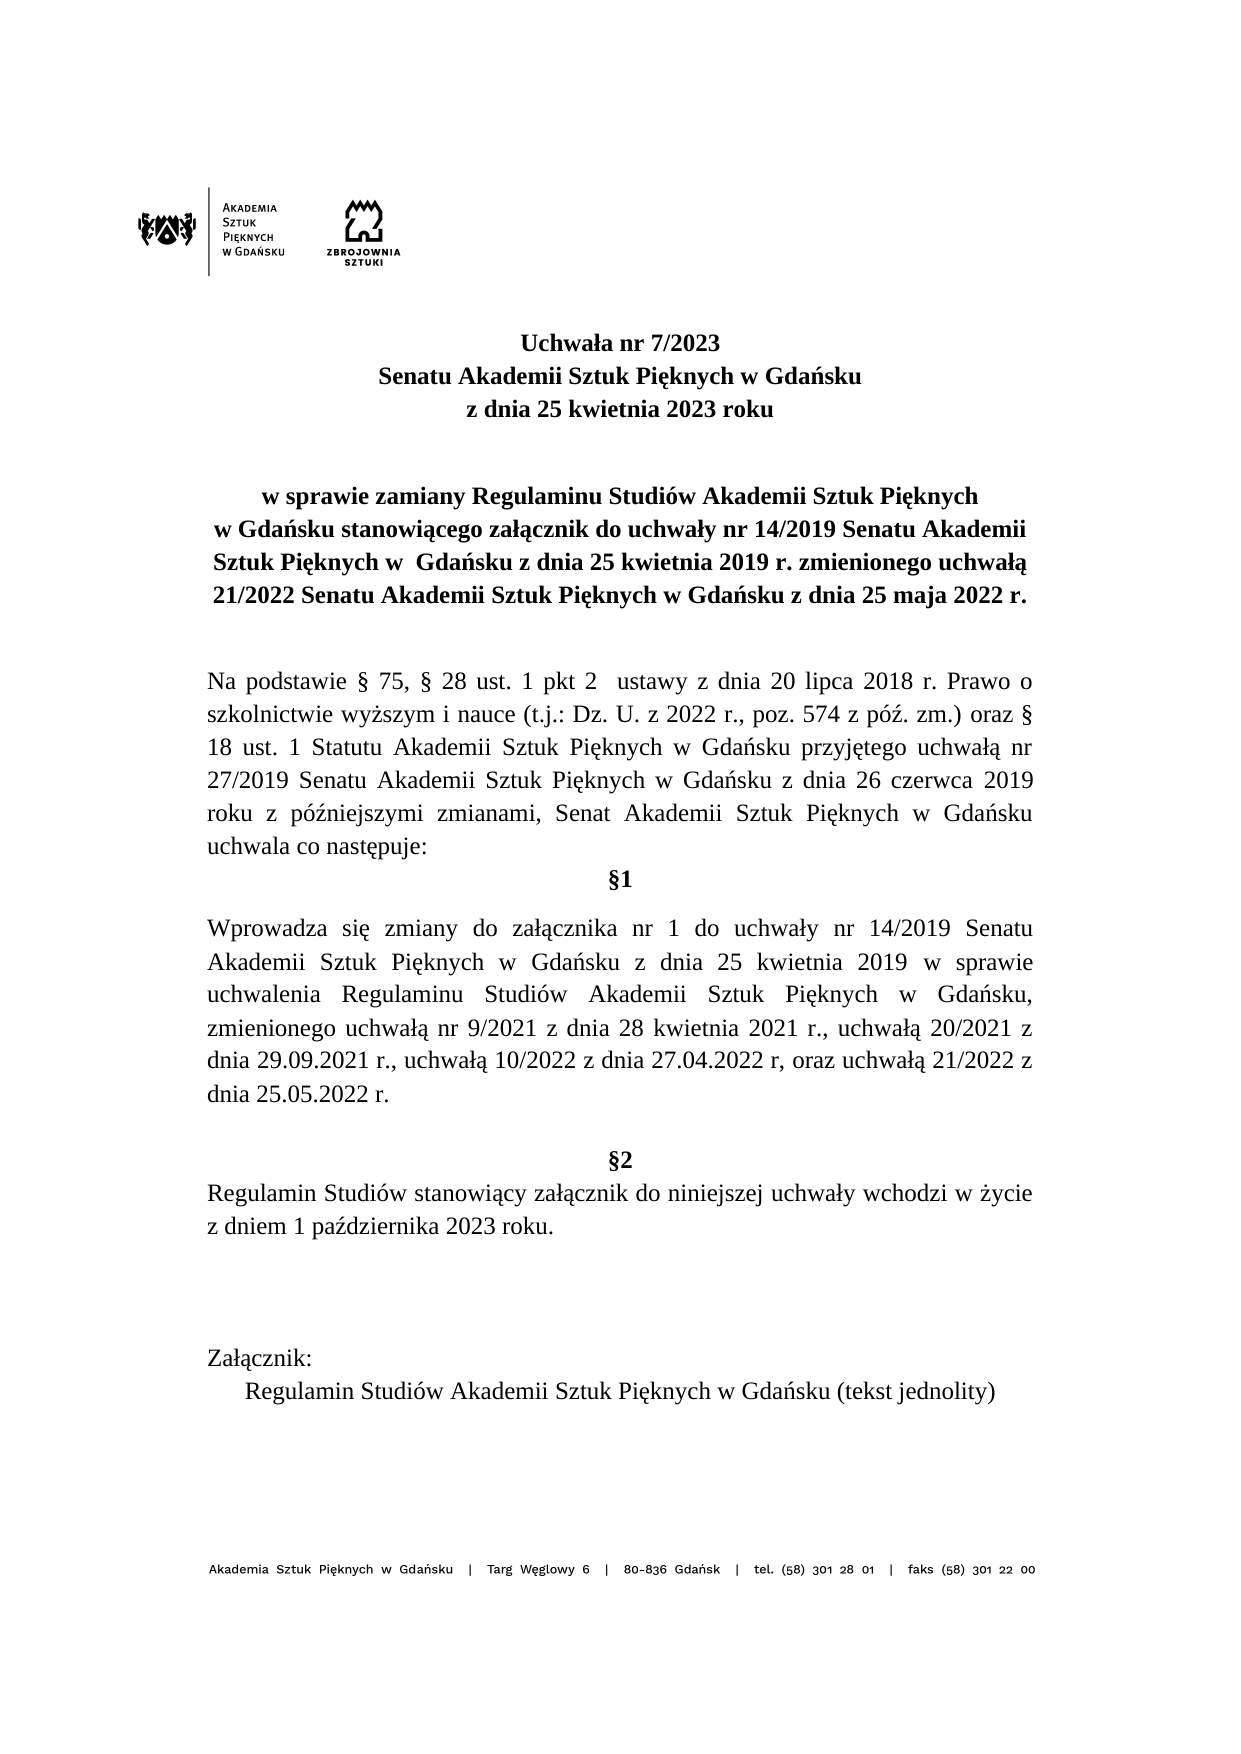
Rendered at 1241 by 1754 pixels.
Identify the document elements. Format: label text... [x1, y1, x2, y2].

text Wprowadza się zmiany do załącznika nr 1 do uchwały nr 14/2019 Senatu Akademii Sztuk Pięknych w Gdańsku z dnia 25 kwietnia 2019 w sprawie uchwalenia Regulaminu Studiów Akademii Sztuk Pięknych w Gdańsku, zmienionego uchwałą nr 9/2021 z dnia 28 kwietnia 2021 r., uchwałą 20/2021 z dnia 29.09.2021 r., uchwałą 10/2022 z dnia 27.04.2022 r, oraz uchwałą 21/2022 z dnia 25.05.2022 r. [207, 913, 1033, 1107]
text Regulamin Studiów stanowiący załącznik do niniejszej uchwały wchodzi w życie z dniem 1 października 2023 roku. [207, 1178, 1033, 1239]
text Załącznik: [207, 1343, 1033, 1372]
text Regulamin Studiów Akademii Sztuk Pięknych w Gdańsku (tekst jednolity) [207, 1376, 1033, 1404]
text w sprawie zamiany Regulaminu Studiów Akademii Sztuk Pięknych w Gdańsku stanowiącego załącznik do uchwały nr 14/2019 Senatu Akademii Sztuk Pięknych w Gdańsku z dnia 25 kwietnia 2019 r. zmienionego uchwałą 21/2022 Senatu Akademii Sztuk Pięknych w Gdańsku z dnia 25 maja 2022 r. [207, 448, 1033, 608]
picture [1, 1517, 1241, 1754]
picture [0, 1, 1241, 297]
text Na podstawie § 75, § 28 ust. 1 pkt 2 ustawy z dnia 20 lipca 2018 r. Prawo o szkolnictwie wyższym i nauce (t.j.: Dz. U. z 2022 r., poz. 574 z póź. zm.) oraz § 18 ust. 1 Statutu Akademii Sztuk Pięknych w Gdańsku przyjętego uchwałą nr 27/2019 Senatu Akademii Sztuk Pięknych w Gdańsku z dnia 26 czerwca 2019 roku z późniejszymi zmianami, Senat Akademii Sztuk Pięknych w Gdańsku uchwala co następuje: [207, 666, 1033, 860]
text §2 [207, 1145, 1033, 1173]
text §1 [207, 864, 1033, 893]
text Uchwała nr 7/2023 Senatu Akademii Sztuk Pięknych w Gdańsku z dnia 25 kwietnia 2023 roku [207, 328, 1033, 423]
